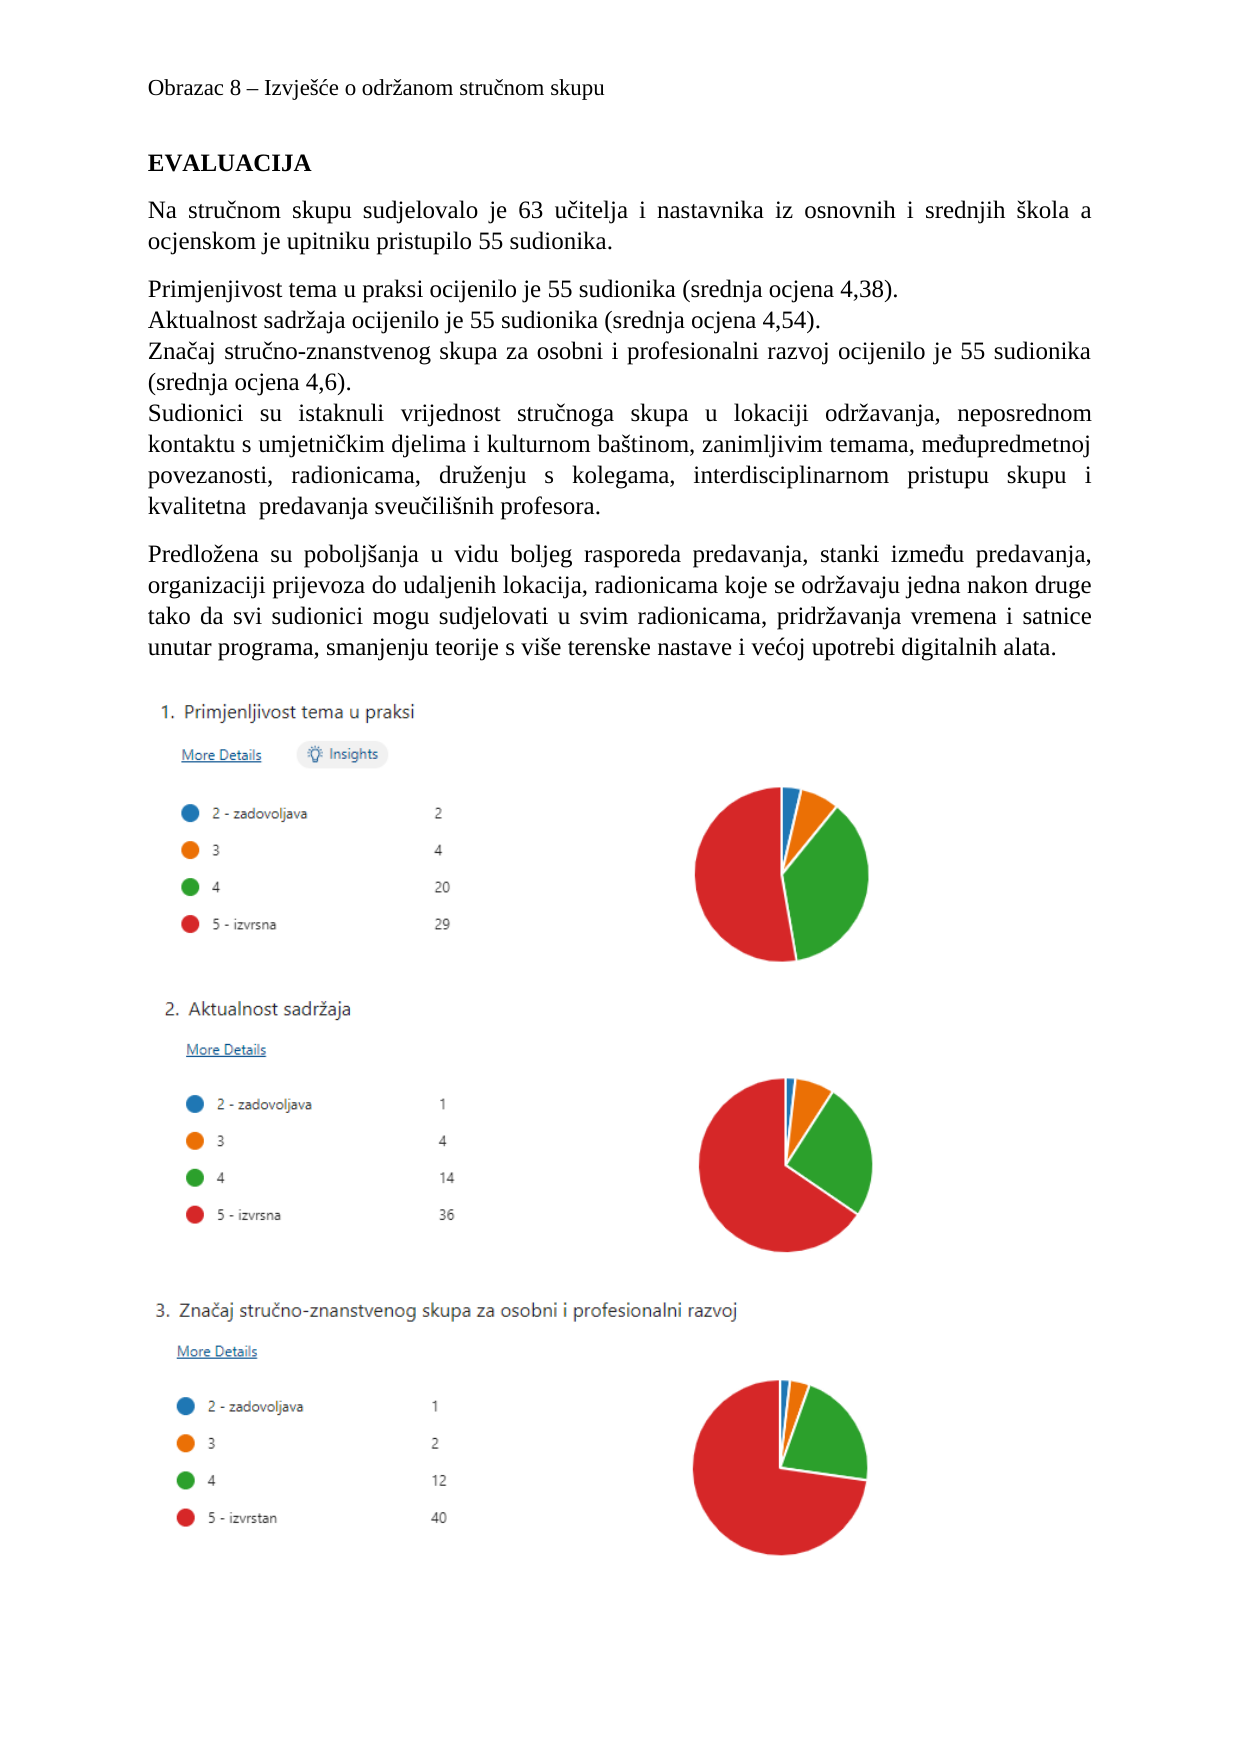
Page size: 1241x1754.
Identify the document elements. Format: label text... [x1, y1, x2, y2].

text Značaj stručno-znanstvenog skupa za osobni i profesionalni razvoj ocijenilo je 55 sudionika (srednja ocjena 4,6). [148, 336, 1092, 396]
text Aktualnost sadržaja ocijenilo je 55 sudionika (srednja ocjena 4,54). [148, 305, 1092, 334]
text Primjenjivost tema u praksi ocijenilo je 55 sudionika (srednja ocjena 4,38). [148, 274, 1092, 303]
text Na stručnom skupu sudjelovalo je 63 učitelja i nastavnika iz osnovnih i srednjih škola a ocjenskom je upitniku pristupilo 55 sudionika. [148, 195, 1092, 255]
text Predložena su poboljšanja u vidu boljeg rasporeda predavanja, stanki između predavanja, organizaciji prijevoza do udaljenih lokacija, radionicama koje se održavaju jedna nakon druge tako da svi sudionici mogu sudjelovati u svim radionicama, pridržavanja vremena i satnice unutar programa, smanjenju teorije s više terenske nastave i većoj upotrebi digitalnih alata. [148, 539, 1092, 661]
text EVALUACIJA [148, 148, 1092, 176]
picture [147, 680, 1092, 1577]
text Sudionici su istaknuli vrijednost stručnoga skupa u lokaciji održavanja, neposrednom kontaktu s umjetničkim djelima i kulturnom baštinom, zanimljivim temama, međupredmetnoj povezanosti, radionicama, druženju s kolegama, interdisciplinarnom pristupu skupu i kvalitetna predavanja sveučilišnih profesora. [148, 398, 1092, 520]
